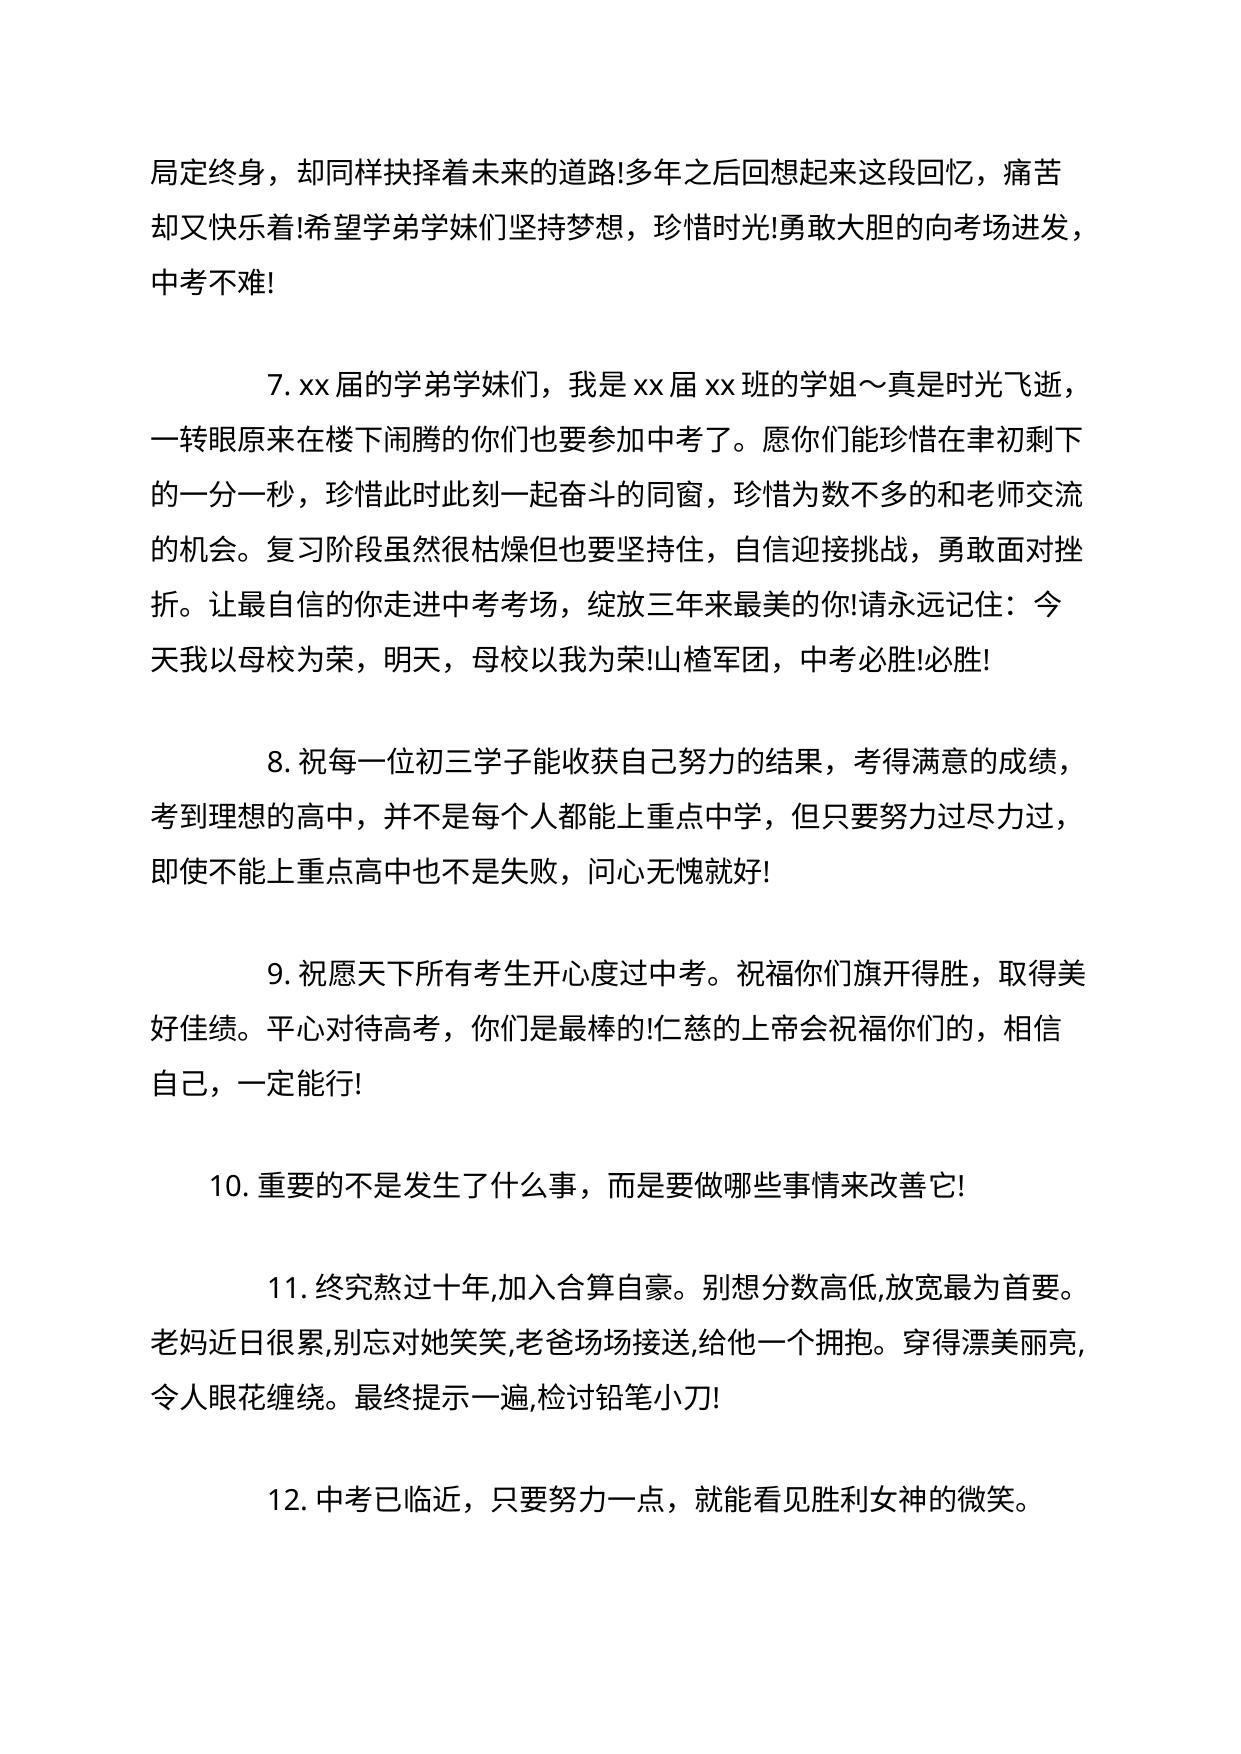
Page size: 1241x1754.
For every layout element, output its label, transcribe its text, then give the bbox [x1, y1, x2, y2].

text 10. 重要的不是发生了什么事，而是要做哪些事情来改善它! [150, 1162, 1090, 1205]
text 8. 祝每一位初三学子能收获自己努力的结果，考得满意的成绩，考到理想的高中，并不是每个人都能上重点中学，但只要努力过尽力过，即使不能上重点高中也不是失败，问心无愧就好! [150, 739, 1090, 891]
text 11. 终究熬过十年,加入合算自豪。别想分数高低,放宽最为首要。老妈近日很累,别忘对她笑笑,老爸场场接送,给他一个拥抱。穿得漂美丽亮,令人眼花缠绕。最终提示一遍,检讨铅笔小刀! [150, 1264, 1090, 1417]
text 7. xx届的学弟学妹们，我是xx届xx班的学姐～真是时光飞逝，一转眼原来在楼下闹腾的你们也要参加中考了。愿你们能珍惜在聿初剩下的一分一秒，珍惜此时此刻一起奋斗的同窗，珍惜为数不多的和老师交流的机会。复习阶段虽然很枯燥但也要坚持住，自信迎接挑战，勇敢面对挫折。让最自信的你走进中考考场，绽放三年来最美的你!请永远记住：今天我以母校为荣，明天，母校以我为荣!山楂军团，中考必胜!必胜! [150, 362, 1090, 679]
text 9. 祝愿天下所有考生开心度过中考。祝福你们旗开得胜，取得美好佳绩。平心对待高考，你们是最棒的!仁慈的上帝会祝福你们的，相信自己，一定能行! [150, 951, 1090, 1103]
text 12. 中考已临近，只要努力一点，就能看见胜利女神的微笑。 [150, 1476, 1090, 1519]
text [150, 150, 1090, 302]
